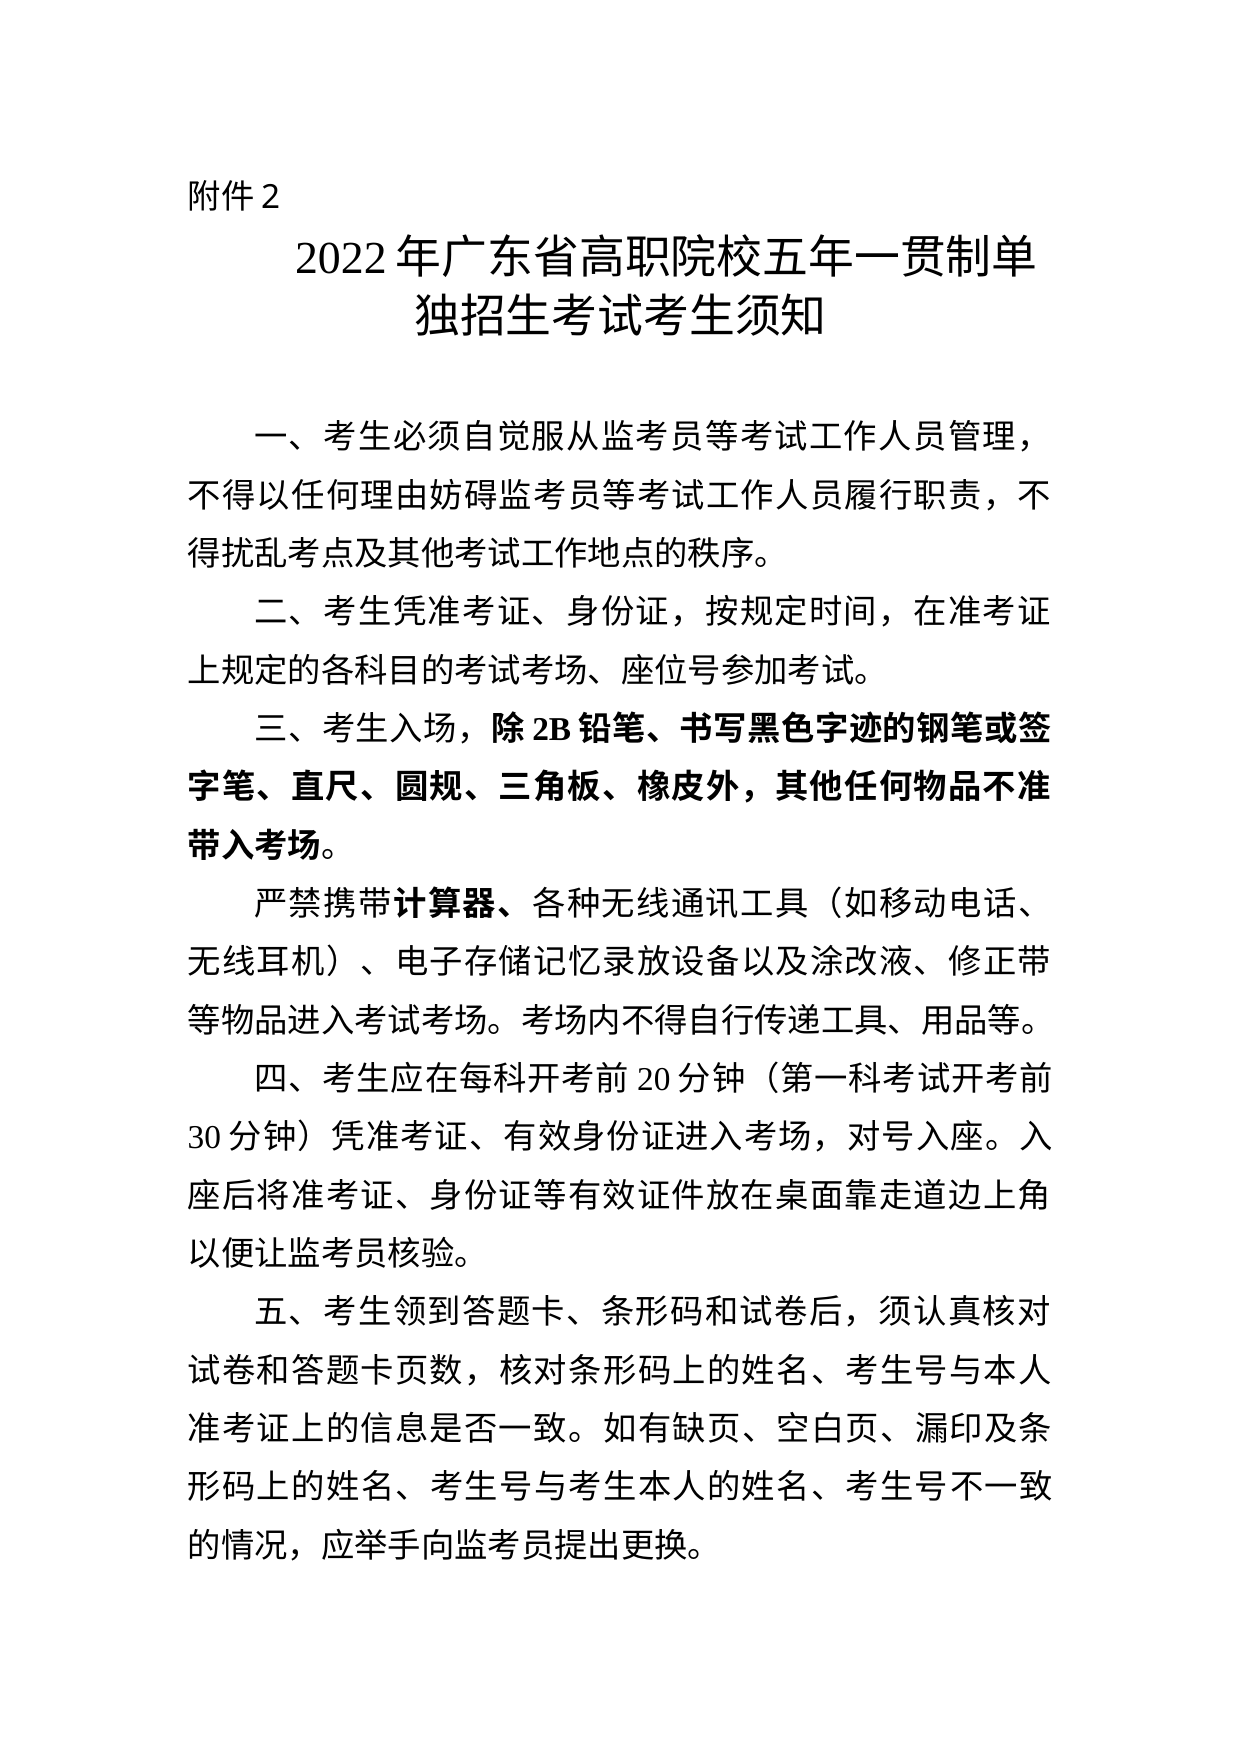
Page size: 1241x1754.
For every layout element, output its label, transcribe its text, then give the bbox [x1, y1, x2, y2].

text 严禁携带计算器、各种无线通讯工具（如移动电话、无线耳机）、电子存储记忆录放设备以及涂改液、修正带等物品进入考试考场。考场内不得自行传递工具、用品等。 [187, 869, 1053, 1044]
text 五、考生领到答题卡、条形码和试卷后，须认真核对试卷和答题卡页数，核对条形码上的姓名、考生号与本人准考证上的信息是否一致。如有缺页、空白页、漏印及条形码上的姓名、考生号与考生本人的姓名、考生号不一致的情况，应举手向监考员提出更换。 [187, 1277, 1053, 1569]
text 2022年广东省高职院校五年一贯制单独招生考试考生须知 [187, 227, 1053, 344]
text 附件2 [187, 162, 1053, 227]
text 三、考生入场，除2B铅笔、书写黑色字迹的钢笔或签字笔、直尺、圆规、三角板、橡皮外，其他任何物品不准带入考场。 [187, 694, 1053, 869]
text 一、考生必须自觉服从监考员等考试工作人员管理，不得以任何理由妨碍监考员等考试工作人员履行职责，不得扰乱考点及其他考试工作地点的秩序。 [187, 402, 1053, 577]
text 二、考生凭准考证、身份证，按规定时间，在准考证上规定的各科目的考试考场、座位号参加考试。 [187, 577, 1053, 694]
text 四、考生应在每科开考前20分钟（第一科考试开考前30分钟）凭准考证、有效身份证进入考场，对号入座。入座后将准考证、身份证等有效证件放在桌面靠走道边上角以便让监考员核验。 [187, 1044, 1053, 1277]
